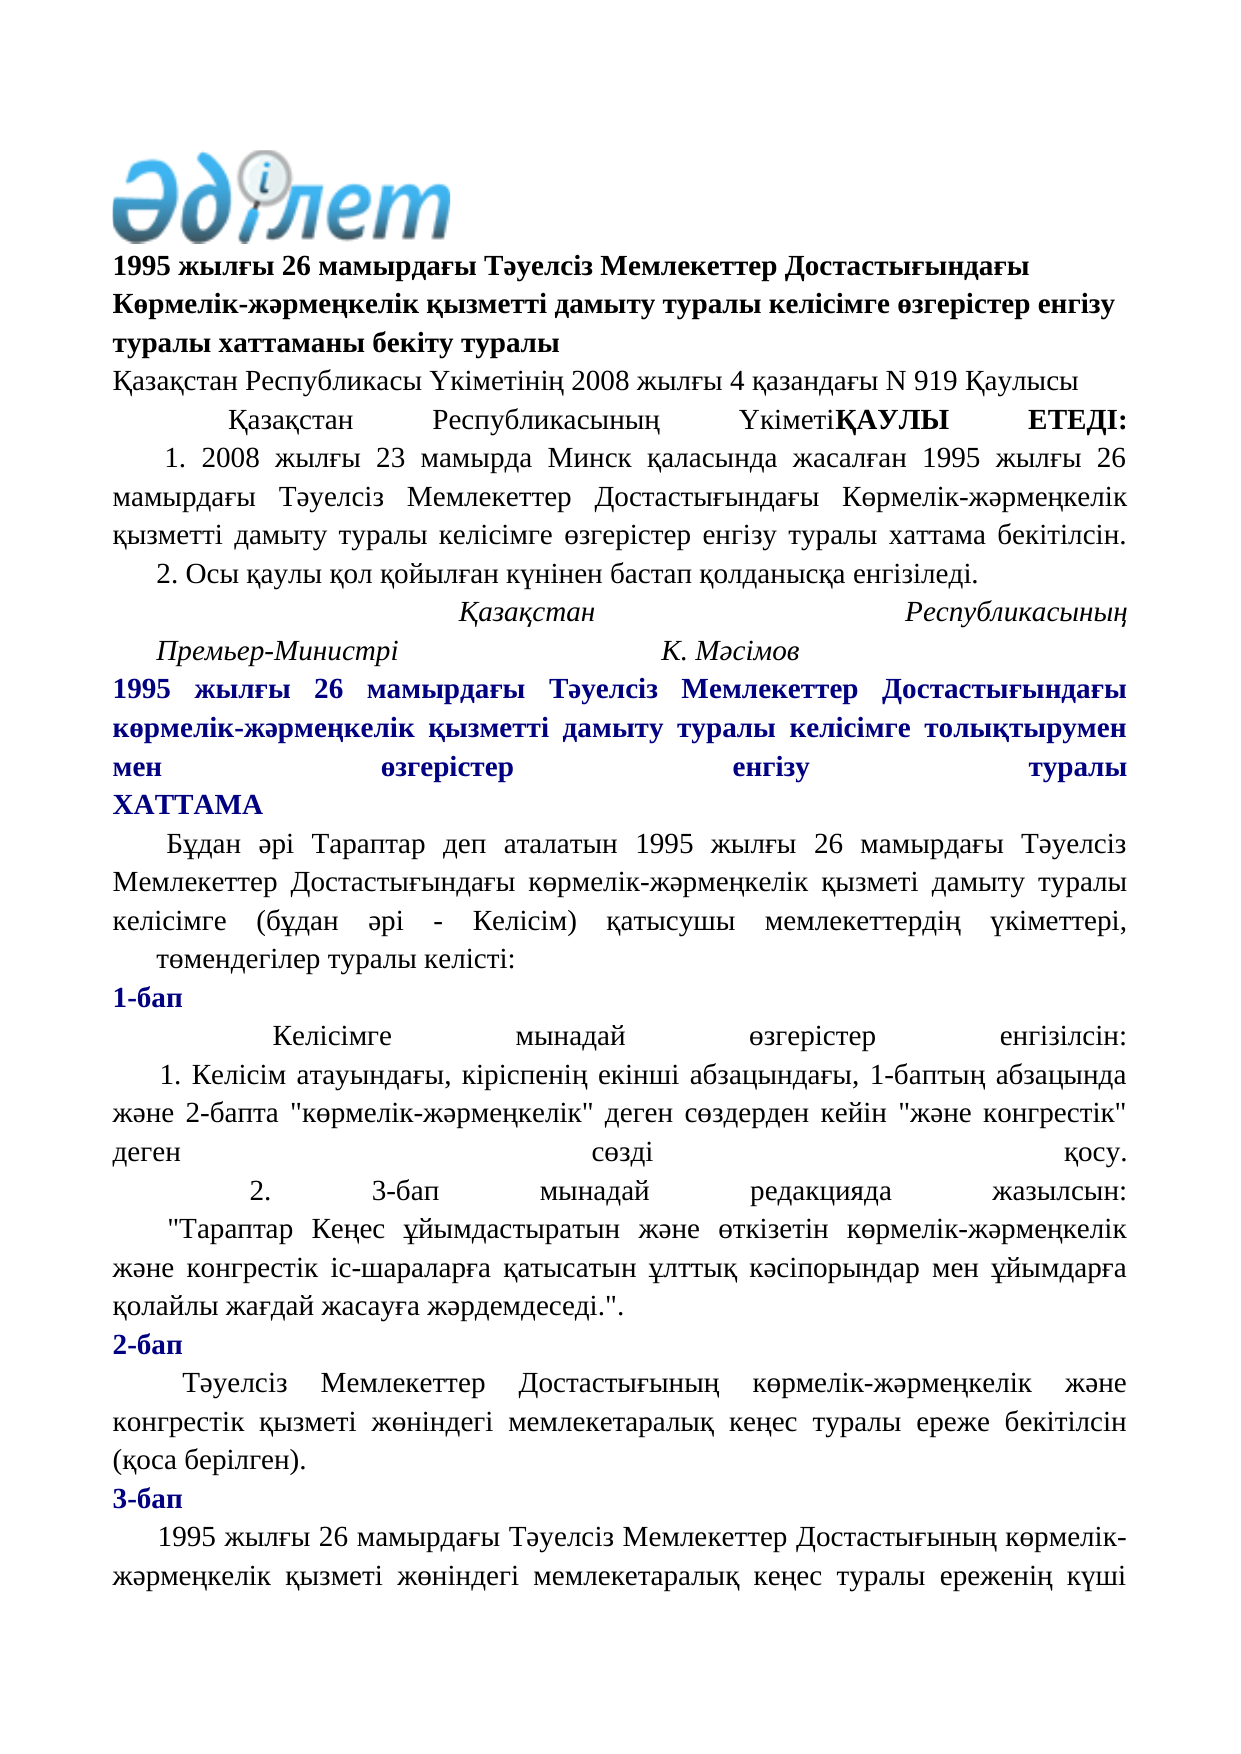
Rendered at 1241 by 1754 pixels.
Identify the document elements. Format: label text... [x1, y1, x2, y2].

text Қазақстан Республикасының Премьер-Министрі К. Мәсімов [112, 594, 1128, 667]
picture [112, 150, 451, 244]
text 1995 жылғы 26 мамырдағы Тәуелсіз Мемлекеттер Достастығындағы көрмелік-жәрмеңкелік қызметті дамыту туралы келісімге толықтырумен мен өзгерістер енгізу туралы ХАТТАМА [112, 672, 1128, 821]
text Тәуелсіз Мемлекеттер Достастығының көрмелік-жәрмеңкелік және конгрестік қызметі жөніндегі мемлекетаралық кеңес туралы ереже бекітілсін (қоса берілген). [112, 1365, 1128, 1476]
text Қазақстан Республикасы Үкіметінің 2008 жылғы 4 қазандағы N 919 Қаулысы [112, 363, 1128, 397]
text Қазақстан Республикасының Үкіметі ҚАУЛЫ ЕТЕДІ: 1. 2008 жылғы 23 мамырда Минск қаласында жасалған 1995 жылғы 26 мамырдағы Тәуелсіз Мемлекеттер Достастығындағы Көрмелік-жәрмеңкелік қызметті дамыту туралы келісімге өзгерістер енгізу туралы хаттама бекітілсін. 2. Осы қаулы қол қойылған күнінен бастап қолданысқа енгізіледі. [112, 402, 1128, 589]
text 1995 жылғы 26 мамырдағы Тәуелсіз Мемлекеттер Достастығындағы Көрмелік-жәрмеңкелік қызметті дамыту туралы келісімге өзгерістер енгізу туралы хаттаманы бекіту туралы [112, 248, 1128, 358]
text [112, 1519, 1128, 1592]
text Келісімге мынадай өзгерістер енгізілсін: 1. Келісім атауындағы, кіріспенің екінші абзацындағы, 1-баптың абзацында және 2-бапта "көрмелік-жәрмеңкелік" деген сөздерден кейін "және конгрестік" деген сөзді қосу. 2. 3-бап мынадай редакцияда жазылсын: "Тараптар Кеңес ұйымдастыратын және өткізетін көрмелік-жәрмеңкелік және конгрестік іс-шараларға қатысатын ұлттық кәсіпорындар мен ұйымдарға қолайлы жағдай жасауға жәрдемдеседі.". [112, 1018, 1128, 1322]
text 2-бап [112, 1327, 1128, 1360]
text 3-бап [112, 1481, 1128, 1514]
text 1-бап [112, 980, 1128, 1013]
text Бұдан әрі Тараптар деп аталатын 1995 жылғы 26 мамырдағы Тәуелсіз Мемлекеттер Достастығындағы көрмелік-жәрмеңкелік қызметі дамыту туралы келісімге (бұдан әрі - Келісім) қатысушы мемлекеттердің үкіметтері, төмендегілер туралы келісті: [112, 826, 1128, 975]
